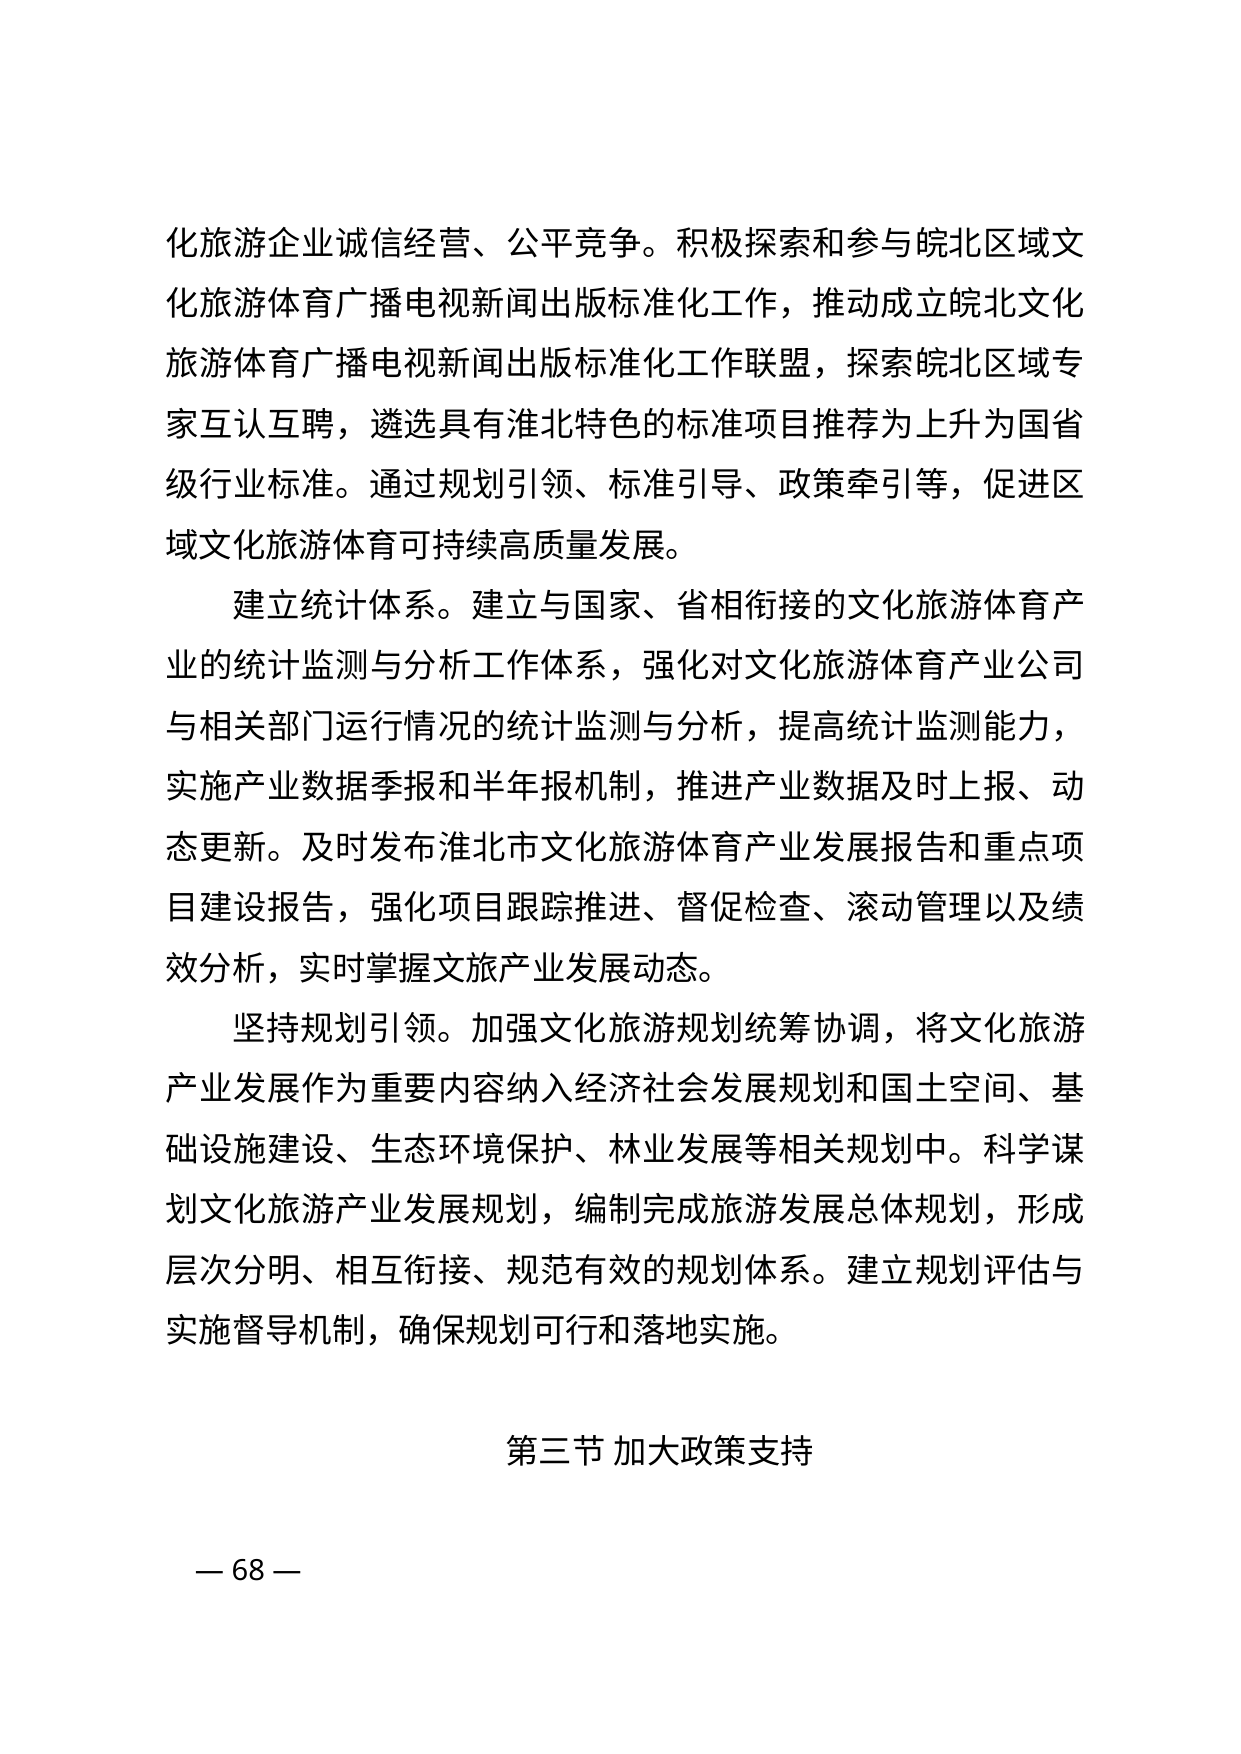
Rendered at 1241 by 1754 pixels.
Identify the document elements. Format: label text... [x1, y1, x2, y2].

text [165, 207, 1087, 569]
text 坚持规划引领。加强文化旅游规划统筹协调，将文化旅游产业发展作为重要内容纳入经济社会发展规划和国土空间、基础设施建设、生态环境保护、林业发展等相关规划中。科学谋划文化旅游产业发展规划，编制完成旅游发展总体规划，形成层次分明、相互衔接、规范有效的规划体系。建立规划评估与实施督导机制，确保规划可行和落地实施。 [165, 992, 1087, 1354]
text 建立统计体系。建立与国家、省相衔接的文化旅游体育产业的统计监测与分析工作体系，强化对文化旅游体育产业公司与相关部门运行情况的统计监测与分析，提高统计监测能力，实施产业数据季报和半年报机制，推进产业数据及时上报、动态更新。及时发布淮北市文化旅游体育产业发展报告和重点项目建设报告，强化项目跟踪推进、督促检查、滚动管理以及绩效分析，实时掌握文旅产业发展动态。 [165, 569, 1087, 992]
list 加大政策支持 [165, 1415, 1087, 1475]
